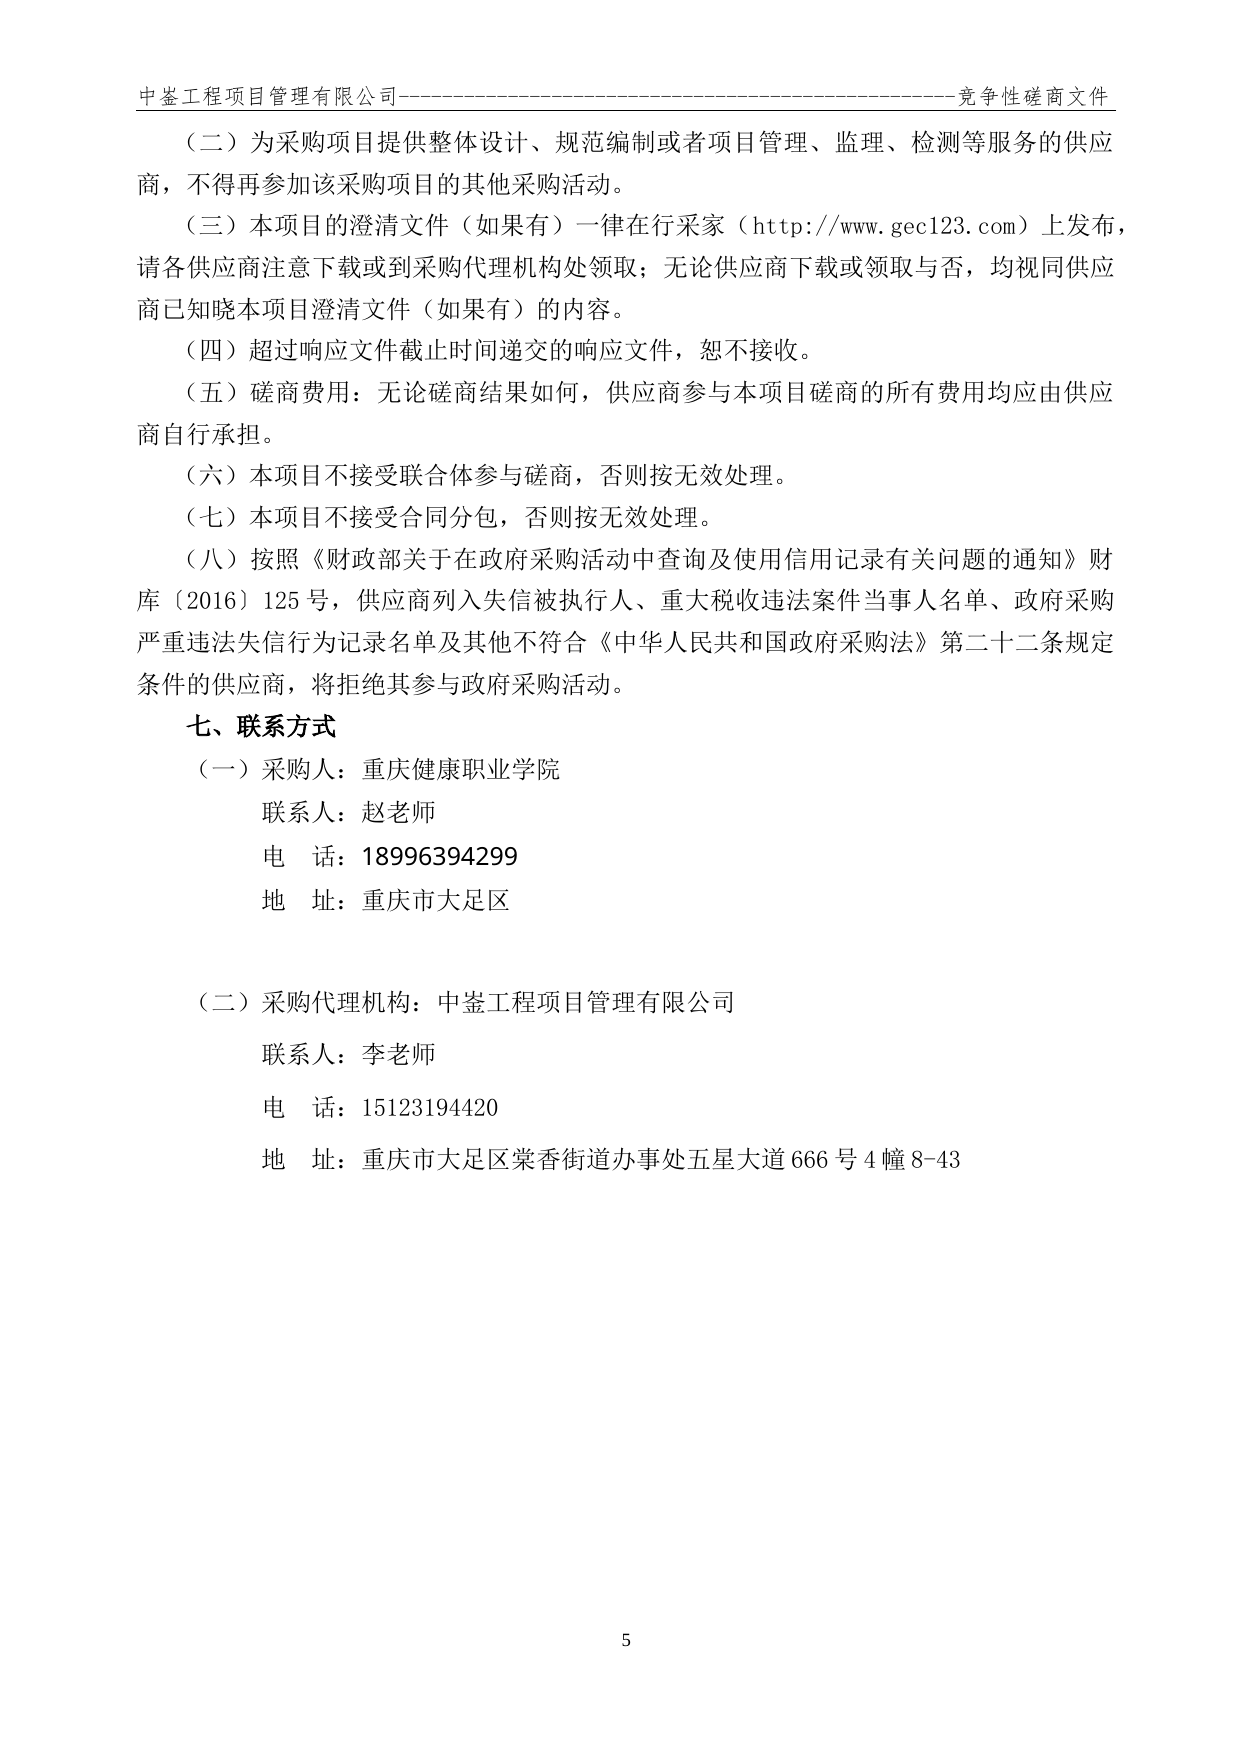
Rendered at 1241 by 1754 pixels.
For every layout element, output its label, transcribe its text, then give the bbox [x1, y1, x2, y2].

text 电 话：18996394299 [136, 831, 1116, 874]
text 联系人：李老师 [136, 1022, 1116, 1074]
text 联系人：赵老师 [136, 787, 1116, 831]
text （二）采购代理机构：中崟工程项目管理有限公司 [136, 970, 1116, 1022]
text （一）采购人：重庆健康职业学院 [136, 743, 1116, 787]
text （五）磋商费用：无论磋商结果如何，供应商参与本项目磋商的所有费用均应由供应商自行承担。 [136, 368, 1116, 451]
text （六）本项目不接受联合体参与磋商，否则按无效处理。 [136, 451, 1116, 493]
text （三）本项目的澄清文件（如果有）一律在行采家（http://www.gec123.com）上发布，请各供应商注意下载或到采购代理机构处领取；无论供应商下载或领取与否，均视同供应商已知晓本项目澄清文件（如果有）的内容。 [136, 201, 1116, 326]
text 电 话：15123194420 [136, 1074, 1116, 1126]
text （七）本项目不接受合同分包，否则按无效处理。 [136, 493, 1116, 535]
text （八）按照《财政部关于在政府采购活动中查询及使用信用记录有关问题的通知》财库〔2016〕125号，供应商列入失信被执行人、重大税收违法案件当事人名单、政府采购严重违法失信行为记录名单及其他不符合《中华人民共和国政府采购法》第二十二条规定条件的供应商，将拒绝其参与政府采购活动。 [136, 535, 1116, 701]
text 地 址：重庆市大足区棠香街道办事处五星大道666号4幢8-43 [136, 1126, 1116, 1178]
text （四）超过响应文件截止时间递交的响应文件，恕不接收。 [136, 326, 1116, 368]
text 地 址：重庆市大足区 [136, 874, 1116, 918]
text （二）为采购项目提供整体设计、规范编制或者项目管理、监理、检测等服务的供应商，不得再参加该采购项目的其他采购活动。 [136, 118, 1116, 201]
subtitle 七、联系方式 [136, 701, 1116, 743]
